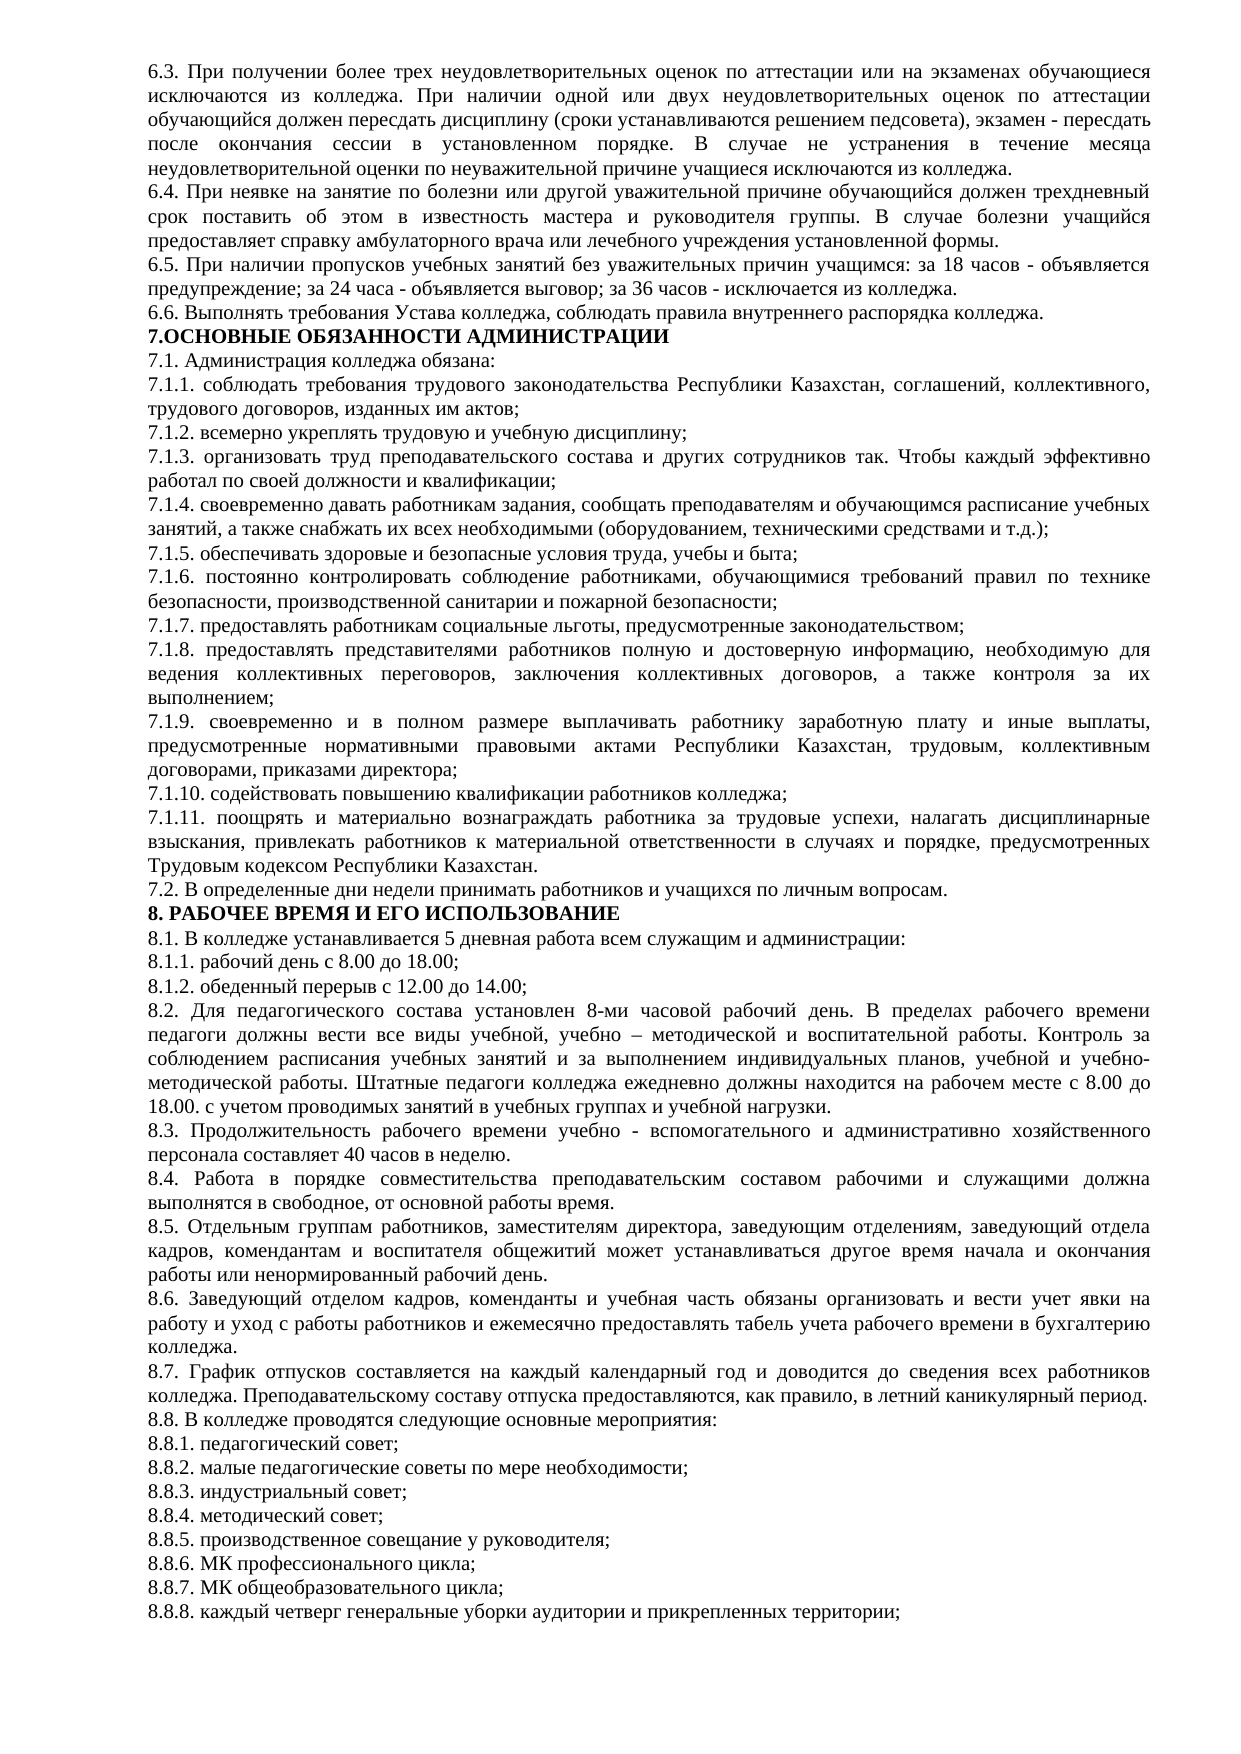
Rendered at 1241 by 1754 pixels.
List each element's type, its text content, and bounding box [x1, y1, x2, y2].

text 8.8.8. каждый четверг генеральные уборки аудитории и прикрепленных территории; [148, 1599, 1152, 1623]
text 7.2. В определенные дни недели принимать работников и учащихся по личным вопросам. [148, 877, 1152, 901]
text 8.3. Продолжительность рабочего времени учебно - вспомогательного и административно хозяйственного персонала составляет 40 часов в неделю. [148, 1118, 1152, 1166]
text 8.8.7. МК общеобразовательного цикла; [148, 1575, 1152, 1599]
text 8.4. Работа в порядке совместительства преподавательским составом рабочими и служащими должна выполнятся в свободное, от основной работы время. [148, 1166, 1152, 1214]
text 8.8.5. производственное совещание у руководителя; [148, 1527, 1152, 1551]
text 7.1. Администрация колледжа обязана: [148, 348, 1152, 372]
text 6.5. При наличии пропусков учебных занятий без уважительных причин учащимся: за 18 часов - объявляется предупреждение; за 24 часа - объявляется выговор; за 36 часов - исключается из колледжа. [148, 252, 1152, 300]
text 8.6. Заведующий отделом кадров, коменданты и учебная часть обязаны организовать и вести учет явки на работу и уход с работы работников и ежемесячно предоставлять табель учета рабочего времени в бухгалтерию колледжа. [148, 1286, 1152, 1358]
text 8.8.4. методический совет; [148, 1503, 1152, 1527]
text 8.8.1. педагогический совет; [148, 1431, 1152, 1455]
text 6.3. При получении более трех неудовлетворительных оценок по аттестации или на экзаменах обучающиеся исключаются из колледжа. При наличии одной или двух неудовлетворительных оценок по аттестации обучающийся должен пересдать дисциплину (сроки устанавливаются решением педсовета), экзамен - пересдать после окончания сессии в установленном порядке. В случае не устранения в течение месяца неудовлетворительной оценки по неуважительной причине учащиеся исключаются из колледжа. [148, 59, 1152, 179]
text 7.1.8. предоставлять представителями работников полную и достоверную информацию, необходимую для ведения коллективных переговоров, заключения коллективных договоров, а также контроля за их выполнением; [148, 637, 1152, 709]
text 7.1.1. соблюдать требования трудового законодательства Республики Казахстан, соглашений, коллективного, трудового договоров, изданных им актов; [148, 372, 1152, 420]
text 8.8.2. малые педагогические советы по мере необходимости; [148, 1455, 1152, 1479]
text 7.1.5. обеспечивать здоровые и безопасные условия труда, учебы и быта; [148, 540, 1152, 564]
text 7.1.11. поощрять и материально вознаграждать работника за трудовые успехи, налагать дисциплинарные взыскания, привлекать работников к материальной ответственности в случаях и порядке, предусмотренных Трудовым кодексом Республики Казахстан. [148, 805, 1152, 877]
text 8.8.3. индустриальный совет; [148, 1479, 1152, 1503]
text 8.7. График отпусков составляется на каждый календарный год и доводится до сведения всех работников колледжа. Преподавательскому составу отпуска предоставляются, как правило, в летний каникулярный период. [148, 1358, 1152, 1407]
text 7.1.7. предоставлять работникам социальные льготы, предусмотренные законодательством; [148, 613, 1152, 637]
text 8.1.2. обеденный перерыв с 12.00 до 14.00; [148, 973, 1152, 998]
text 8.8.6. МК профессионального цикла; [148, 1551, 1152, 1575]
text 7.ОСНОВНЫЕ ОБЯЗАННОСТИ АДМИНИСТРАЦИИ [148, 324, 1152, 348]
text 8.2. Для педагогического состава установлен 8-ми часовой рабочий день. В пределах рабочего времени педагоги должны вести все виды учебной, учебно – методической и воспитательной работы. Контроль за соблюдением расписания учебных занятий и за выполнением индивидуальных планов, учебной и учебно- методической работы. Штатные педагоги колледжа ежедневно должны находится на рабочем месте с 8.00 до 18.00. с учетом проводимых занятий в учебных группах и учебной нагрузки. [148, 998, 1152, 1118]
text 7.1.4. своевременно давать работникам задания, сообщать преподавателям и обучающимся расписание учебных занятий, а также снабжать их всех необходимыми (оборудованием, техническими средствами и т.д.); [148, 492, 1152, 540]
text 7.1.2. всемерно укреплять трудовую и учебную дисциплину; [148, 420, 1152, 444]
text 8.1. В колледже устанавливается 5 дневная работа всем служащим и администрации: [148, 925, 1152, 949]
text 8.8. В колледже проводятся следующие основные мероприятия: [148, 1407, 1152, 1431]
text 7.1.6. постоянно контролировать соблюдение работниками, обучающимися требований правил по технике безопасности, производственной санитарии и пожарной безопасности; [148, 564, 1152, 613]
text 6.4. При неявке на занятие по болезни или другой уважительной причине обучающийся должен трехдневный срок поставить об этом в известность мастера и руководителя группы. В случае болезни учащийся предоставляет справку амбулаторного врача или лечебного учреждения установленной формы. [148, 179, 1152, 252]
text 8.5. Отдельным группам работников, заместителям директора, заведующим отделениям, заведующий отдела кадров, комендантам и воспитателя общежитий может устанавливаться другое время начала и окончания работы или ненормированный рабочий день. [148, 1214, 1152, 1286]
text 8.1.1. рабочий день с 8.00 до 18.00; [148, 949, 1152, 973]
text 6.6. Выполнять требования Устава колледжа, соблюдать правила внутреннего распорядка колледжа. [148, 300, 1152, 324]
text 7.1.3. организовать труд преподавательского состава и других сотрудников так. Чтобы каждый эффективно работал по своей должности и квалификации; [148, 444, 1152, 492]
text 8. РАБОЧЕЕ ВРЕМЯ И ЕГО ИСПОЛЬЗОВАНИЕ [148, 901, 1152, 925]
text 7.1.10. содействовать повышению квалификации работников колледжа; [148, 781, 1152, 805]
text 7.1.9. своевременно и в полном размере выплачивать работнику заработную плату и иные выплаты, предусмотренные нормативными правовыми актами Республики Казахстан, трудовым, коллективным договорами, приказами директора; [148, 709, 1152, 781]
